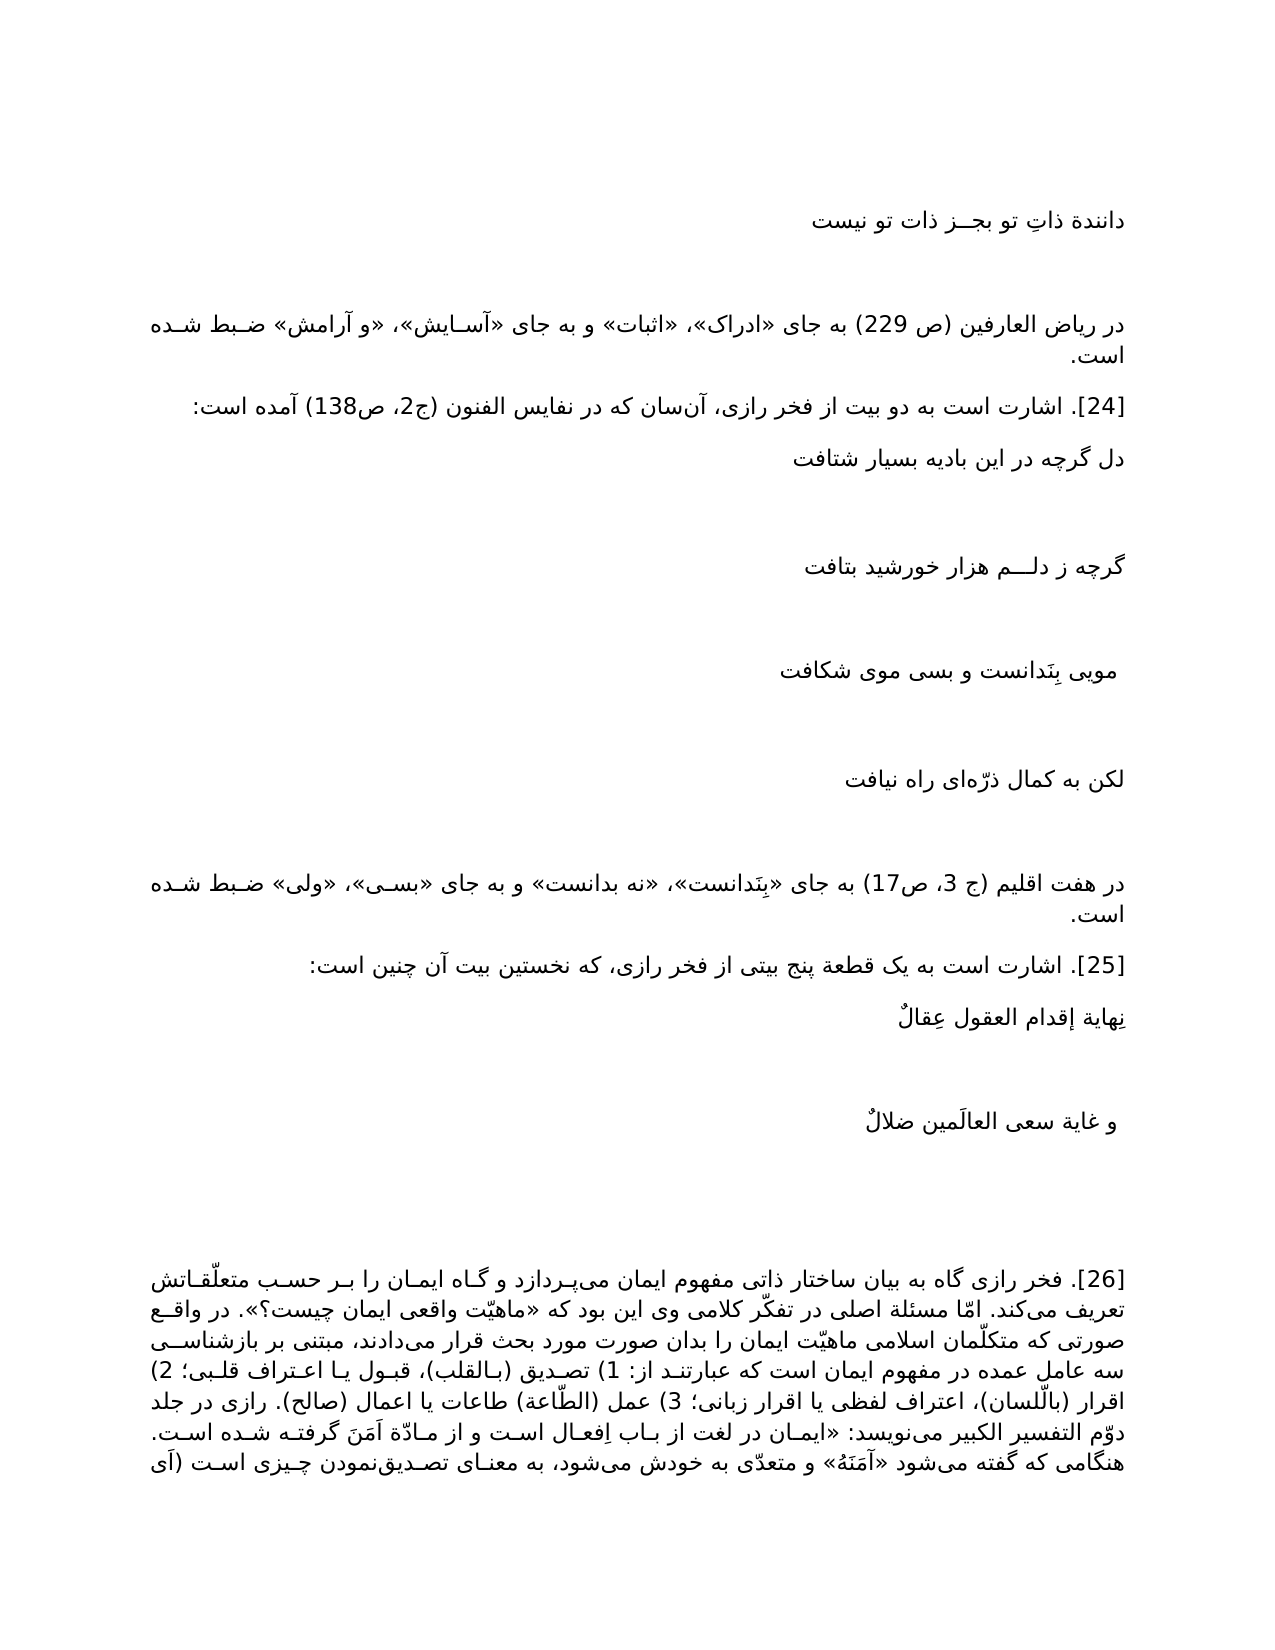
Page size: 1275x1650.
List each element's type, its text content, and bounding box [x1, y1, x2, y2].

text در هفت اقلیم (ج 3، ص‌17) به جای «بِنَدانست»، «نه بدانست» و به جای «بسی»، «ولی» ضبط شده است. [150, 870, 1125, 927]
text [24]. اشارت است به دو بیت از فخر رازی، آن‌سان که در نفایس الفنون (ج2، ص‌138) آمده است: [150, 393, 1125, 420]
text گرچه ز دلـــم هزار خورشید بتافت [150, 553, 1125, 580]
text نِهایة إقدام العقول عِقالٌ [150, 1004, 1125, 1030]
text دل گرچه در این بادیه بسیار شتافت [150, 445, 1125, 471]
text و غایة سعی العالَمین ضلالٌ [150, 1108, 1125, 1135]
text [150, 1266, 1125, 1476]
text [25]. اشارت است به یک قطعة پنج بیتی از فخر رازی، که نخستین بیت آن چنین است: [150, 952, 1125, 979]
text دانندة ذاتِ تو بجــز ذات تو نیست [150, 207, 1125, 233]
text لکن به کمال ذرّه‌ای راه نیافت [150, 766, 1125, 792]
text در ریاض العارفین (ص 229) به جای «ادراک»، «اثبات» و به جای «آسایش»، «و آرامش» ضبط شده است. [150, 311, 1125, 368]
text مویی بِنَدانست و بسی موی شکافت [150, 657, 1125, 684]
